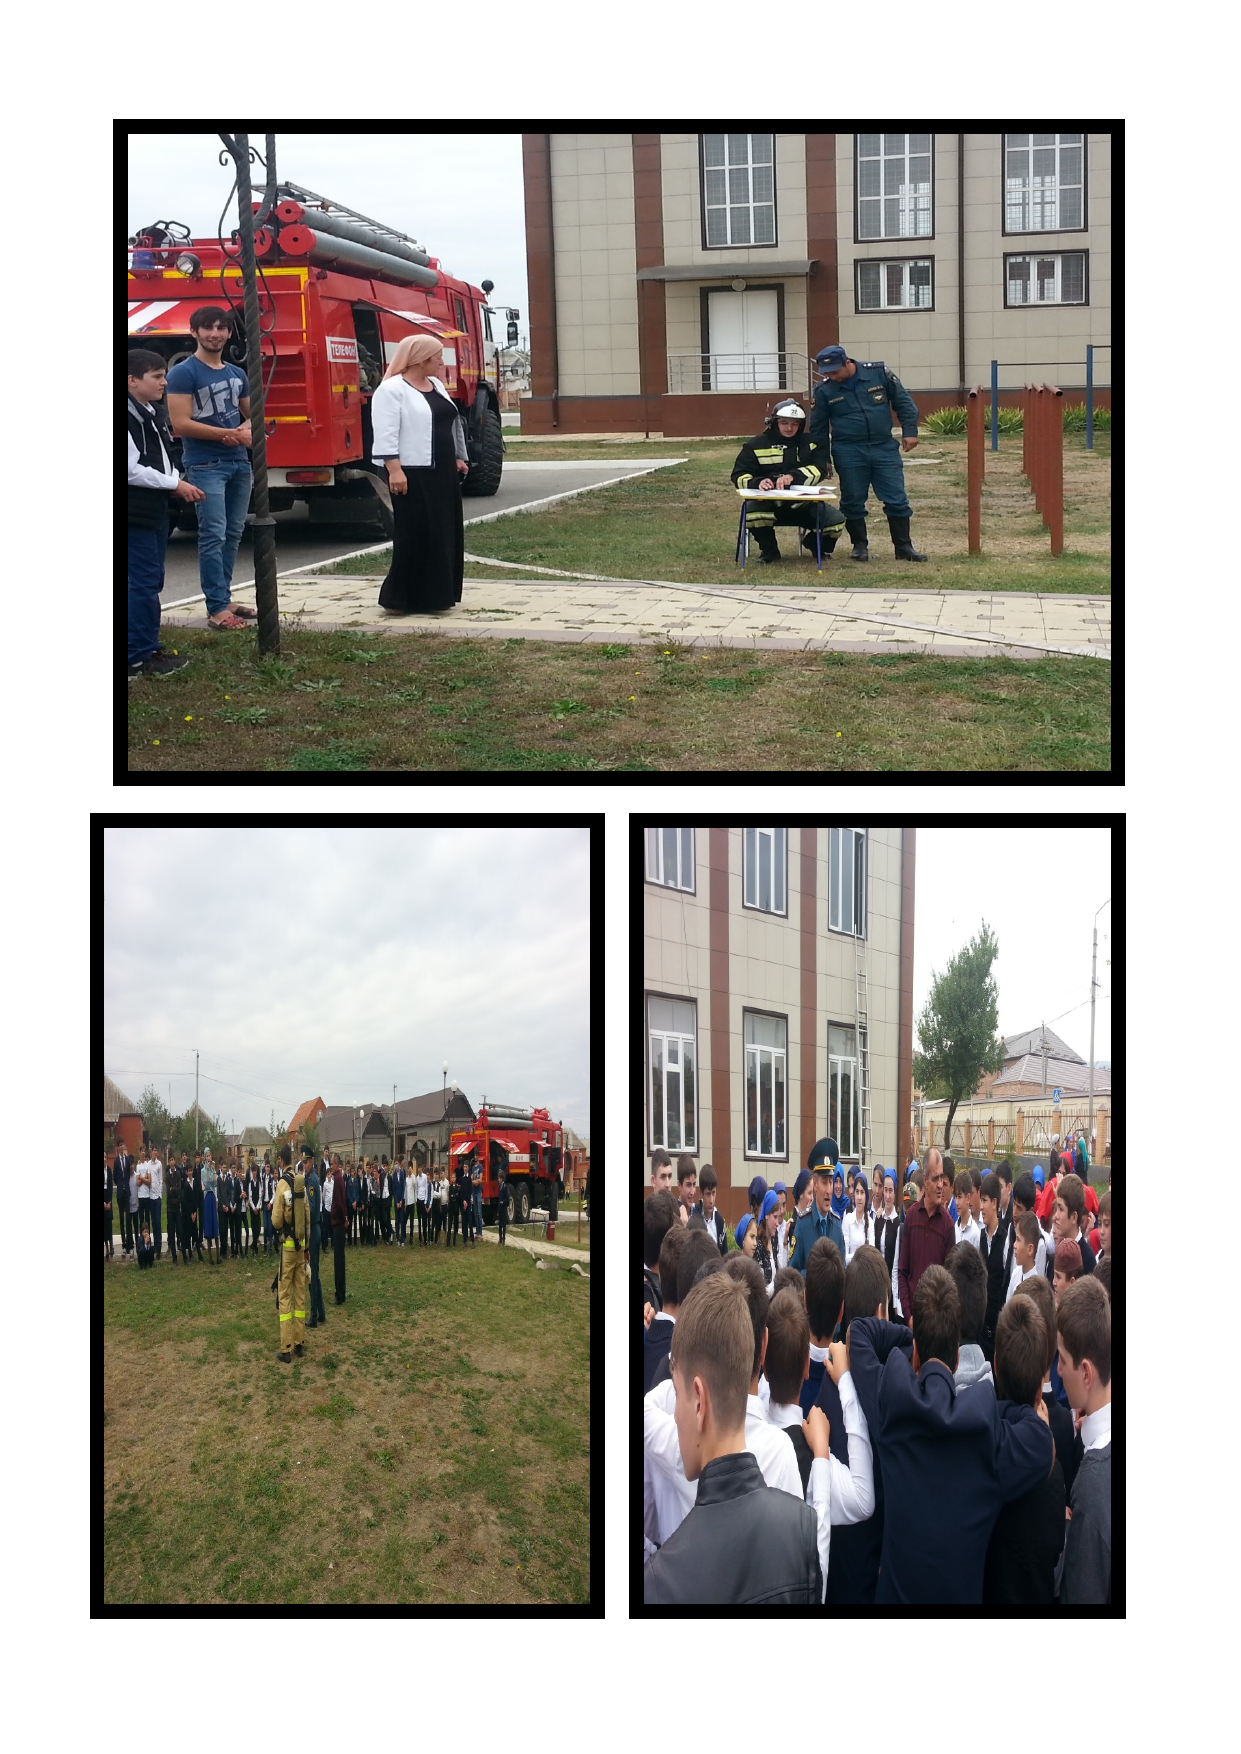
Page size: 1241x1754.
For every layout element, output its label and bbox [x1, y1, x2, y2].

picture [104, 828, 590, 1604]
picture [644, 828, 1111, 1604]
picture [128, 134, 1111, 771]
